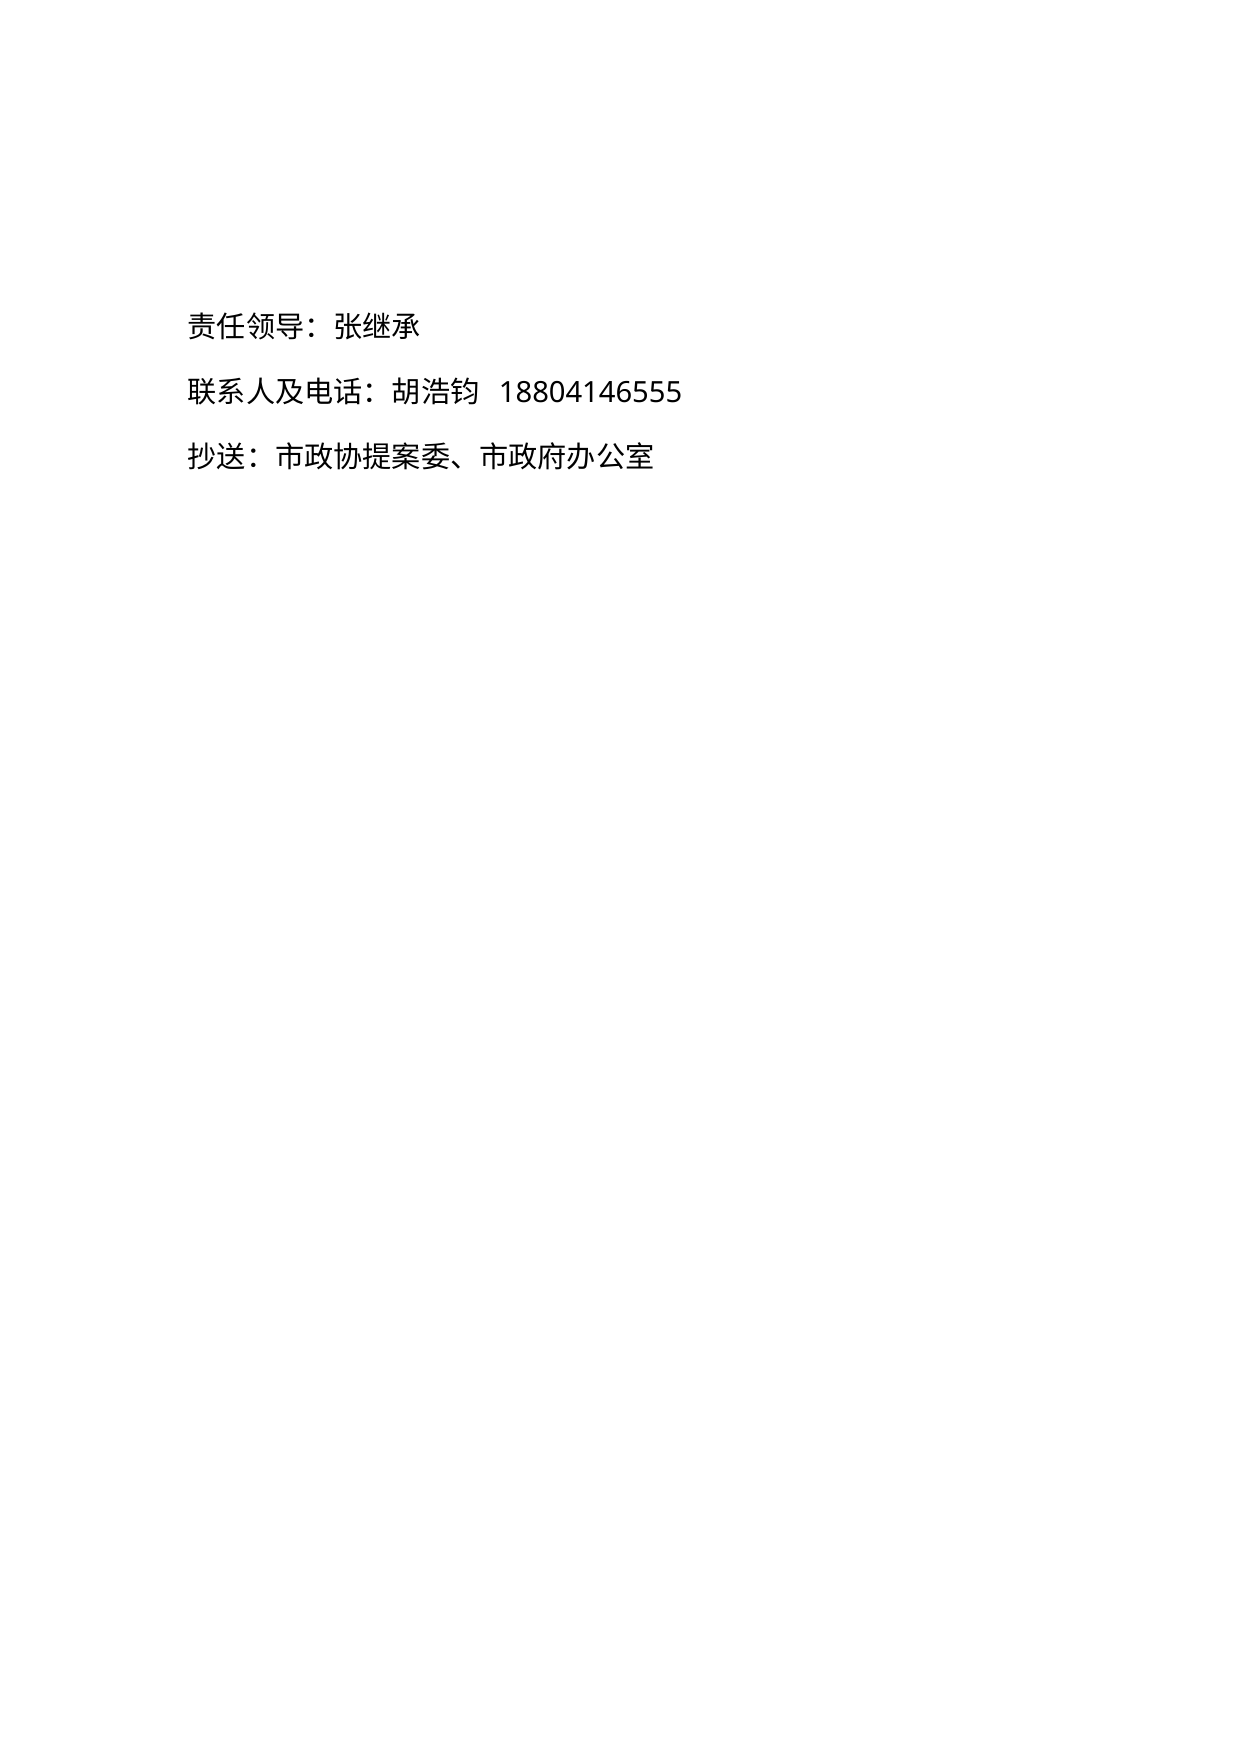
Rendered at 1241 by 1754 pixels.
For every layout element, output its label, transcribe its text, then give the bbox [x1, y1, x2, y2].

text 联系人及电话：胡浩钧 18804146555 [187, 357, 1053, 422]
text 责任领导：张继承 [187, 292, 1053, 357]
text 抄送：市政协提案委、市政府办公室 [187, 422, 1053, 487]
